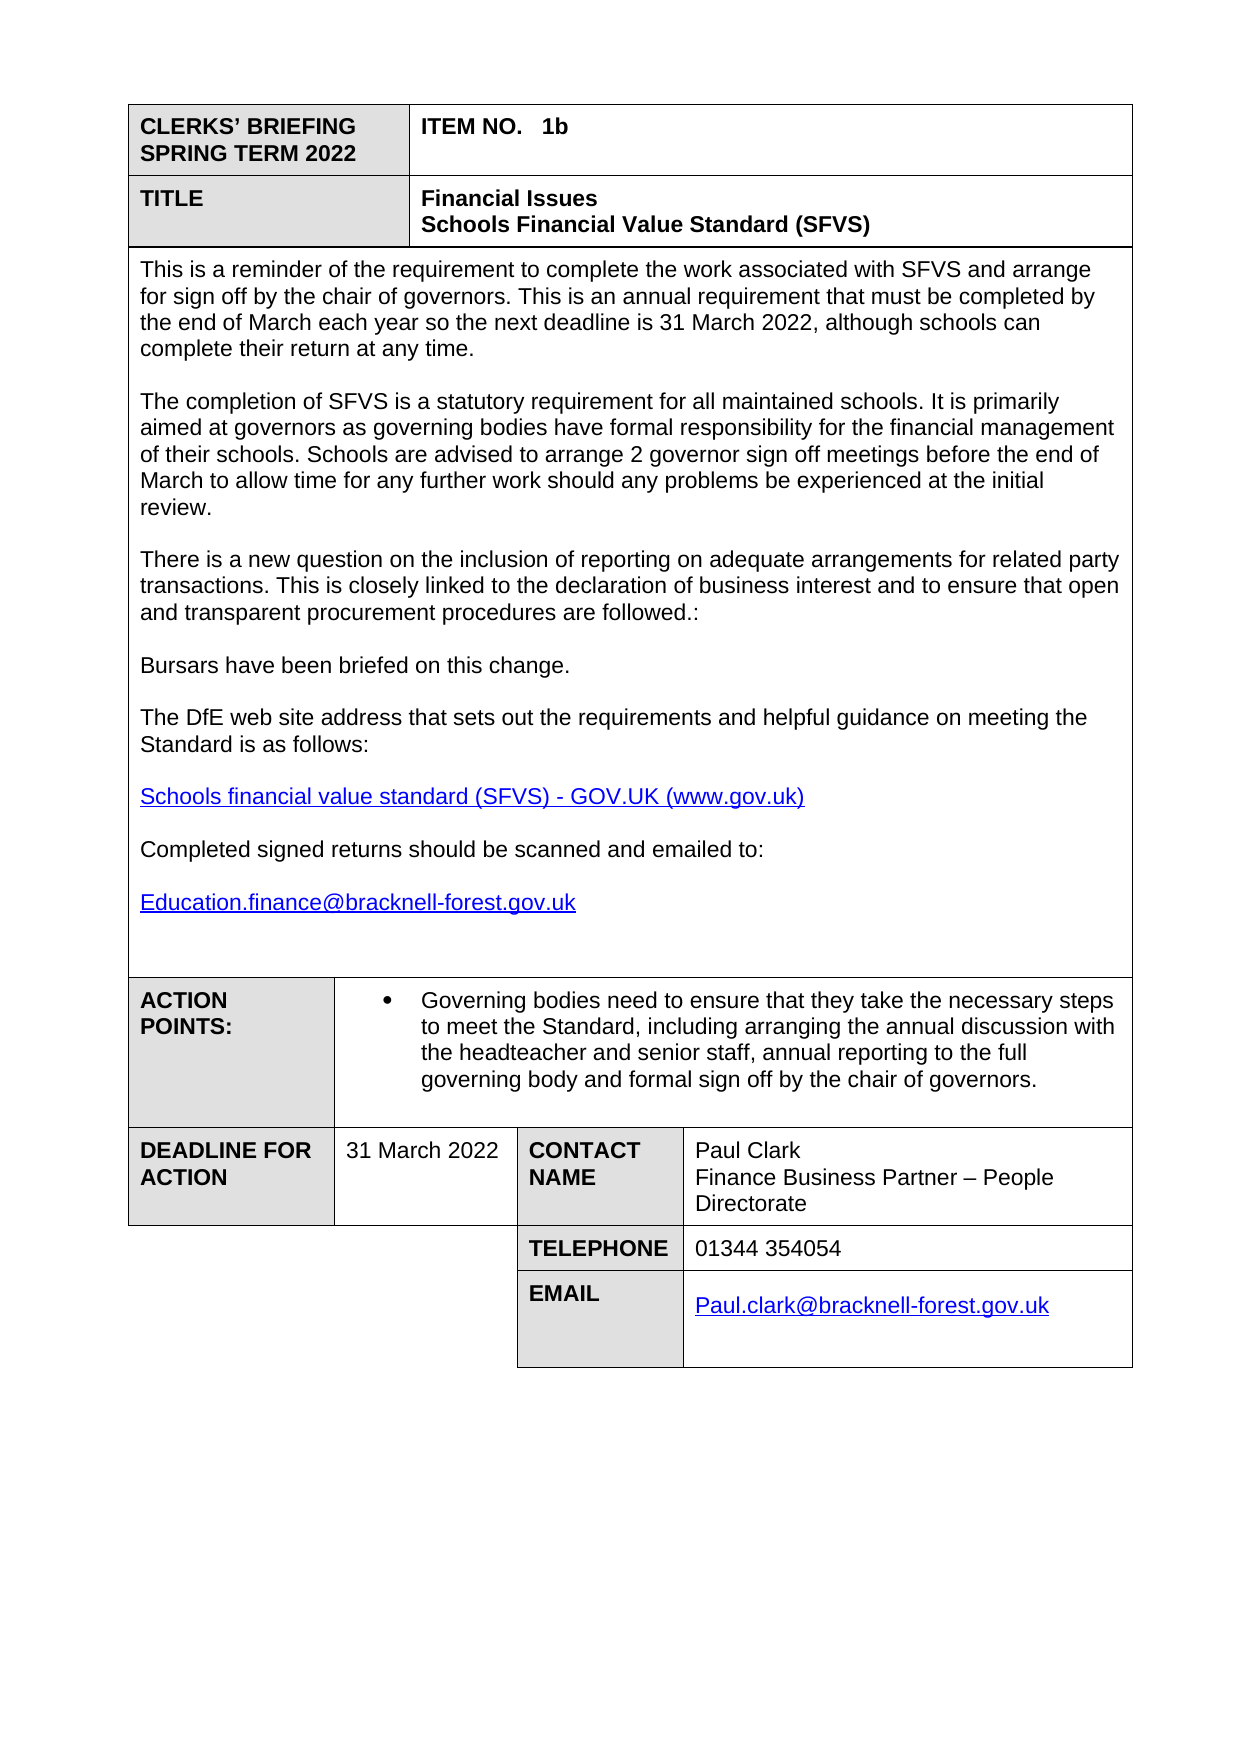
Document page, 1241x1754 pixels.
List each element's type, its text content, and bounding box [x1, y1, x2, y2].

table_cell Financial Issues Schools Financial Value Standard (SFVS) [410, 176, 1132, 246]
table_cell Paul.clark@bracknell-forest.gov.uk [684, 1271, 1132, 1367]
table_cell Governing bodies need to ensure that they take the necessary steps to meet the Standard, including arranging the annual discussion with the headteacher and senior staff, annual reporting to the full governing body and formal sign off by the chair of governors. [335, 978, 1132, 1127]
table_cell ACTION POINTS: [129, 978, 334, 1127]
table_cell This is a reminder of the requirement to complete the work associated with SFVS and arrange for sign off by the chair of governors. This is an annual requirement that must be completed by the end of March each year so the next deadline is 31 March 2022, although schools can complete their return at any time. The completion of SFVS is a statutory requirement for all maintained schools. It is primarily aimed at governors as governing bodies have formal responsibility for the financial management of their schools. Schools are advised to arrange 2 governor sign off meetings before the end of March to allow time for any further work should any problems be experienced at the initial review. There is a new question on the inclusion of reporting on adequate arrangements for related party transactions. This is closely linked to the declaration of business interest and to ensure that open and transparent procurement procedures are followed.: Bursars have been briefed on this change. The DfE web site address that sets out the requirements and helpful guidance on meeting the Standard is as follows: Schools financial value standard (SFVS) - GOV.UK (www.gov.uk) Completed signed returns should be scanned and emailed to: Education.finance@bracknell-forest.gov.uk [129, 248, 1132, 977]
table_cell CONTACT NAME [518, 1128, 683, 1225]
table_cell EMAIL [518, 1271, 683, 1367]
table_cell TITLE [129, 176, 409, 246]
table_header CLERKS’ BRIEFING SPRING TERM 2022 [129, 105, 409, 175]
table_header ITEM NO. 1b [410, 105, 1132, 175]
table_cell DEADLINE FOR ACTION [129, 1128, 334, 1225]
table_cell 31 March 2022 [335, 1128, 517, 1225]
table_cell TELEPHONE [518, 1226, 683, 1270]
table_cell 01344 354054 [684, 1226, 1132, 1270]
table_cell Paul Clark Finance Business Partner – People Directorate [684, 1128, 1132, 1225]
